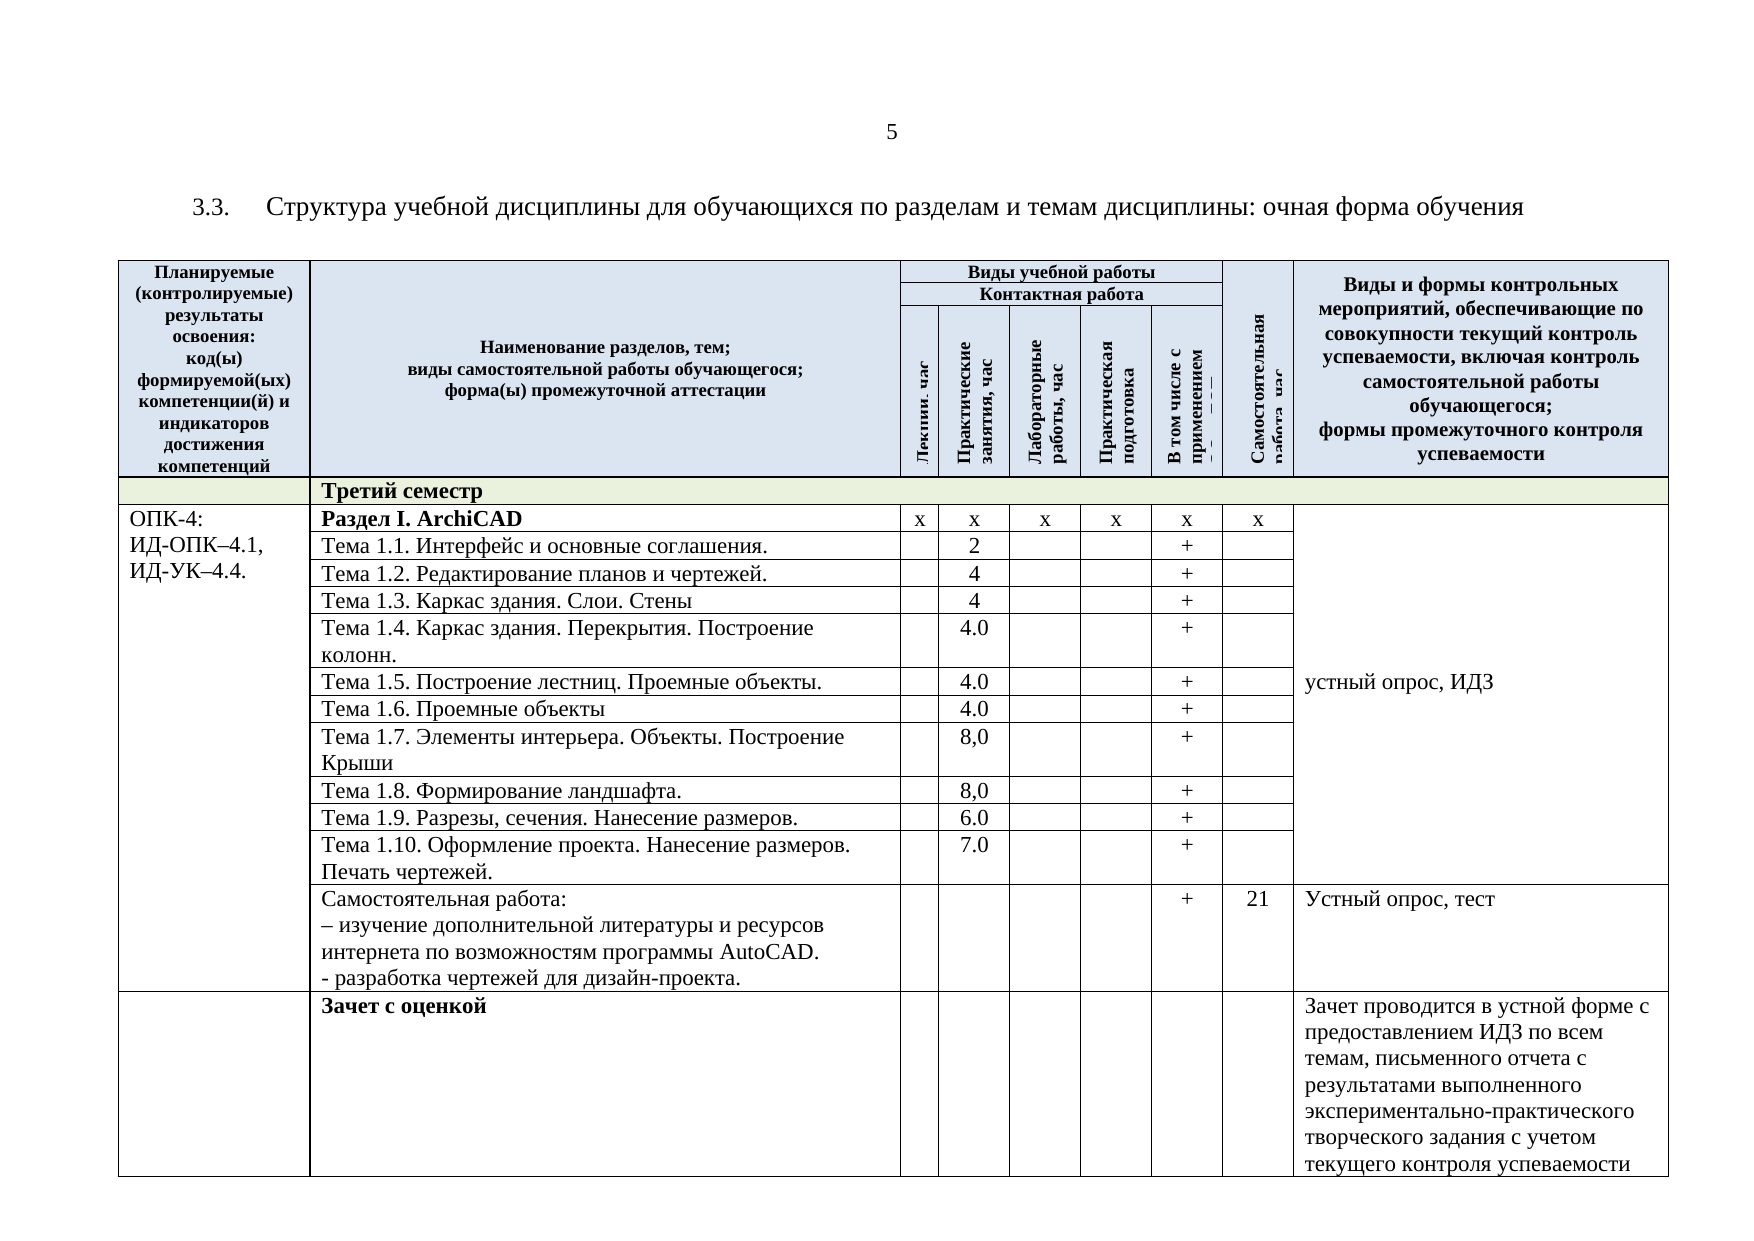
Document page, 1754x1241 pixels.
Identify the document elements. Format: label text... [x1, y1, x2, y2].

table_cell [901, 587, 938, 613]
table_cell Раздел I. ArchiCAD [311, 505, 900, 531]
table_cell [1081, 885, 1151, 991]
table_cell 6.0 [939, 804, 1009, 830]
table_cell Тема 1.1. Интерфейс и основные соглашения. [311, 532, 900, 558]
table_cell 21 [1223, 885, 1293, 991]
table_cell В том числе с применением ЭО и ДОТ [1152, 306, 1222, 476]
table_cell + [1152, 587, 1222, 613]
table_cell Контактная работа [901, 283, 1222, 305]
table_cell х [1010, 505, 1080, 531]
table_cell [1223, 723, 1293, 776]
table_cell [1010, 532, 1080, 558]
table_cell [1010, 831, 1080, 884]
table_cell Практическая подготовка [1081, 306, 1151, 476]
table_header Наименование разделов, тем; виды самостоятельной работы обучающегося; форма(ы) промежуточной аттестации [311, 261, 900, 476]
table_cell [1223, 804, 1293, 830]
table_cell [1081, 777, 1151, 803]
table_cell Лекции, час [901, 306, 938, 476]
table_cell [1223, 560, 1293, 586]
table_cell [1010, 992, 1080, 1176]
table_cell [901, 777, 938, 803]
table_cell 8,0 [939, 723, 1009, 776]
table_cell Зачет проводится в устной форме с предоставлением ИДЗ по всем темам, письменного отчета с результатами выполненного экспериментально-практического творческого задания с учетом текущего контроля успеваемости [1294, 992, 1668, 1176]
table_cell [901, 696, 938, 722]
table_cell 2 [939, 532, 1009, 558]
table_cell + [1152, 804, 1222, 830]
table_cell [939, 885, 1009, 991]
table_cell 4 [939, 587, 1009, 613]
table_cell [1010, 614, 1080, 667]
table_header Виды учебной работы [901, 261, 1222, 282]
table_cell [1010, 723, 1080, 776]
table_cell х [1081, 505, 1151, 531]
table_cell Тема 1.9. Разрезы, сечения. Нанесение размеров. [311, 804, 900, 830]
table_cell Тема 1.8. Формирование ландшафта. [311, 777, 900, 803]
table_cell х [939, 505, 1009, 531]
table_cell [901, 723, 938, 776]
table_cell Тема 1.10. Оформление проекта. Нанесение размеров. Печать чертежей. [311, 831, 900, 884]
table_cell [901, 992, 938, 1176]
table_cell 4.0 [939, 696, 1009, 722]
table_cell [901, 560, 938, 586]
table_cell [1223, 587, 1293, 613]
table_header Виды и формы контрольных мероприятий, обеспечивающие по совокупности текущий контроль успеваемости, включая контроль самостоятельной работы обучающегося; формы промежуточного контроля успеваемости [1294, 261, 1668, 476]
table_cell [119, 478, 309, 504]
table_cell [1223, 831, 1293, 884]
table_header Планируемые (контролируемые) результаты освоения: код(ы) формируемой(ых) компетенции(й) и индикаторов достижения компетенций [119, 261, 309, 476]
table_cell [119, 992, 309, 1176]
table_cell ОПК-4: ИД-ОПК–4.1, ИД-УК–4.4. [119, 505, 309, 991]
subtitle Структура учебной дисциплины для обучающихся по разделам и темам дисциплины: очная форма обучения [192, 190, 1665, 221]
table_cell [901, 668, 938, 694]
table_cell + [1152, 532, 1222, 558]
table_cell Практические занятия, час [939, 306, 1009, 476]
table_cell [1223, 614, 1293, 667]
table_cell Тема 1.6. Проемные объекты [311, 696, 900, 722]
table_cell [1010, 560, 1080, 586]
table_cell [901, 804, 938, 830]
table_cell Тема 1.3. Каркас здания. Слои. Стены [311, 587, 900, 613]
table_cell [1010, 777, 1080, 803]
table_cell Тема 1.2. Редактирование планов и чертежей. [311, 560, 900, 586]
table_cell [1081, 723, 1151, 776]
table_header Самостоятельная работа, час [1223, 261, 1293, 476]
table_cell + [1152, 668, 1222, 694]
table_cell Тема 1.5. Построение лестниц. Проемные объекты. [311, 668, 900, 694]
table_cell [1152, 992, 1222, 1176]
table_cell [1010, 587, 1080, 613]
table_cell х [1152, 505, 1222, 531]
table_cell [1081, 668, 1151, 694]
table_cell [1223, 777, 1293, 803]
table_cell [1010, 668, 1080, 694]
table_cell [1010, 885, 1080, 991]
table_cell [901, 831, 938, 884]
table_cell [1081, 804, 1151, 830]
table_cell [1081, 560, 1151, 586]
table_cell Зачет с оценкой [311, 992, 900, 1176]
table_cell + [1152, 777, 1222, 803]
table_cell [1081, 992, 1151, 1176]
table_cell 4.0 [939, 668, 1009, 694]
table_cell [1010, 696, 1080, 722]
table_cell 8,0 [939, 777, 1009, 803]
table_cell [1081, 587, 1151, 613]
table_cell [939, 992, 1009, 1176]
table_cell Лабораторные работы, час [1010, 306, 1080, 476]
table_cell Самостоятельная работа: – изучение дополнительной литературы и ресурсов интернета по возможностям программы AutoCAD. - разработка чертежей для дизайн-проекта. [311, 885, 900, 991]
table_cell Тема 1.7. Элементы интерьера. Объекты. Построение Крыши [311, 723, 900, 776]
table_cell 4.0 [939, 614, 1009, 667]
table_cell + [1152, 831, 1222, 884]
table_cell [901, 532, 938, 558]
table_cell [901, 885, 938, 991]
table_cell + [1152, 696, 1222, 722]
table_cell + [1152, 560, 1222, 586]
table_cell х [901, 505, 938, 531]
table_cell [1223, 696, 1293, 722]
table_cell Третий семестр [311, 478, 1668, 504]
table_cell [1010, 804, 1080, 830]
table_cell 4 [939, 560, 1009, 586]
table_cell устный опрос, ИДЗ [1294, 505, 1668, 884]
table_cell + [1152, 614, 1222, 667]
table_cell [1081, 696, 1151, 722]
table_cell [1223, 668, 1293, 694]
table_cell [1223, 532, 1293, 558]
table_cell х [1223, 505, 1293, 531]
table_cell [1223, 992, 1293, 1176]
table_cell + [1152, 885, 1222, 991]
table_cell [901, 614, 938, 667]
table_cell Тема 1.4. Каркас здания. Перекрытия. Построение колонн. [311, 614, 900, 667]
table_cell [1081, 614, 1151, 667]
table_cell + [1152, 723, 1222, 776]
table_cell [1081, 831, 1151, 884]
table_cell 7.0 [939, 831, 1009, 884]
table_cell Устный опрос, тест [1294, 885, 1668, 991]
table_cell [1081, 532, 1151, 558]
